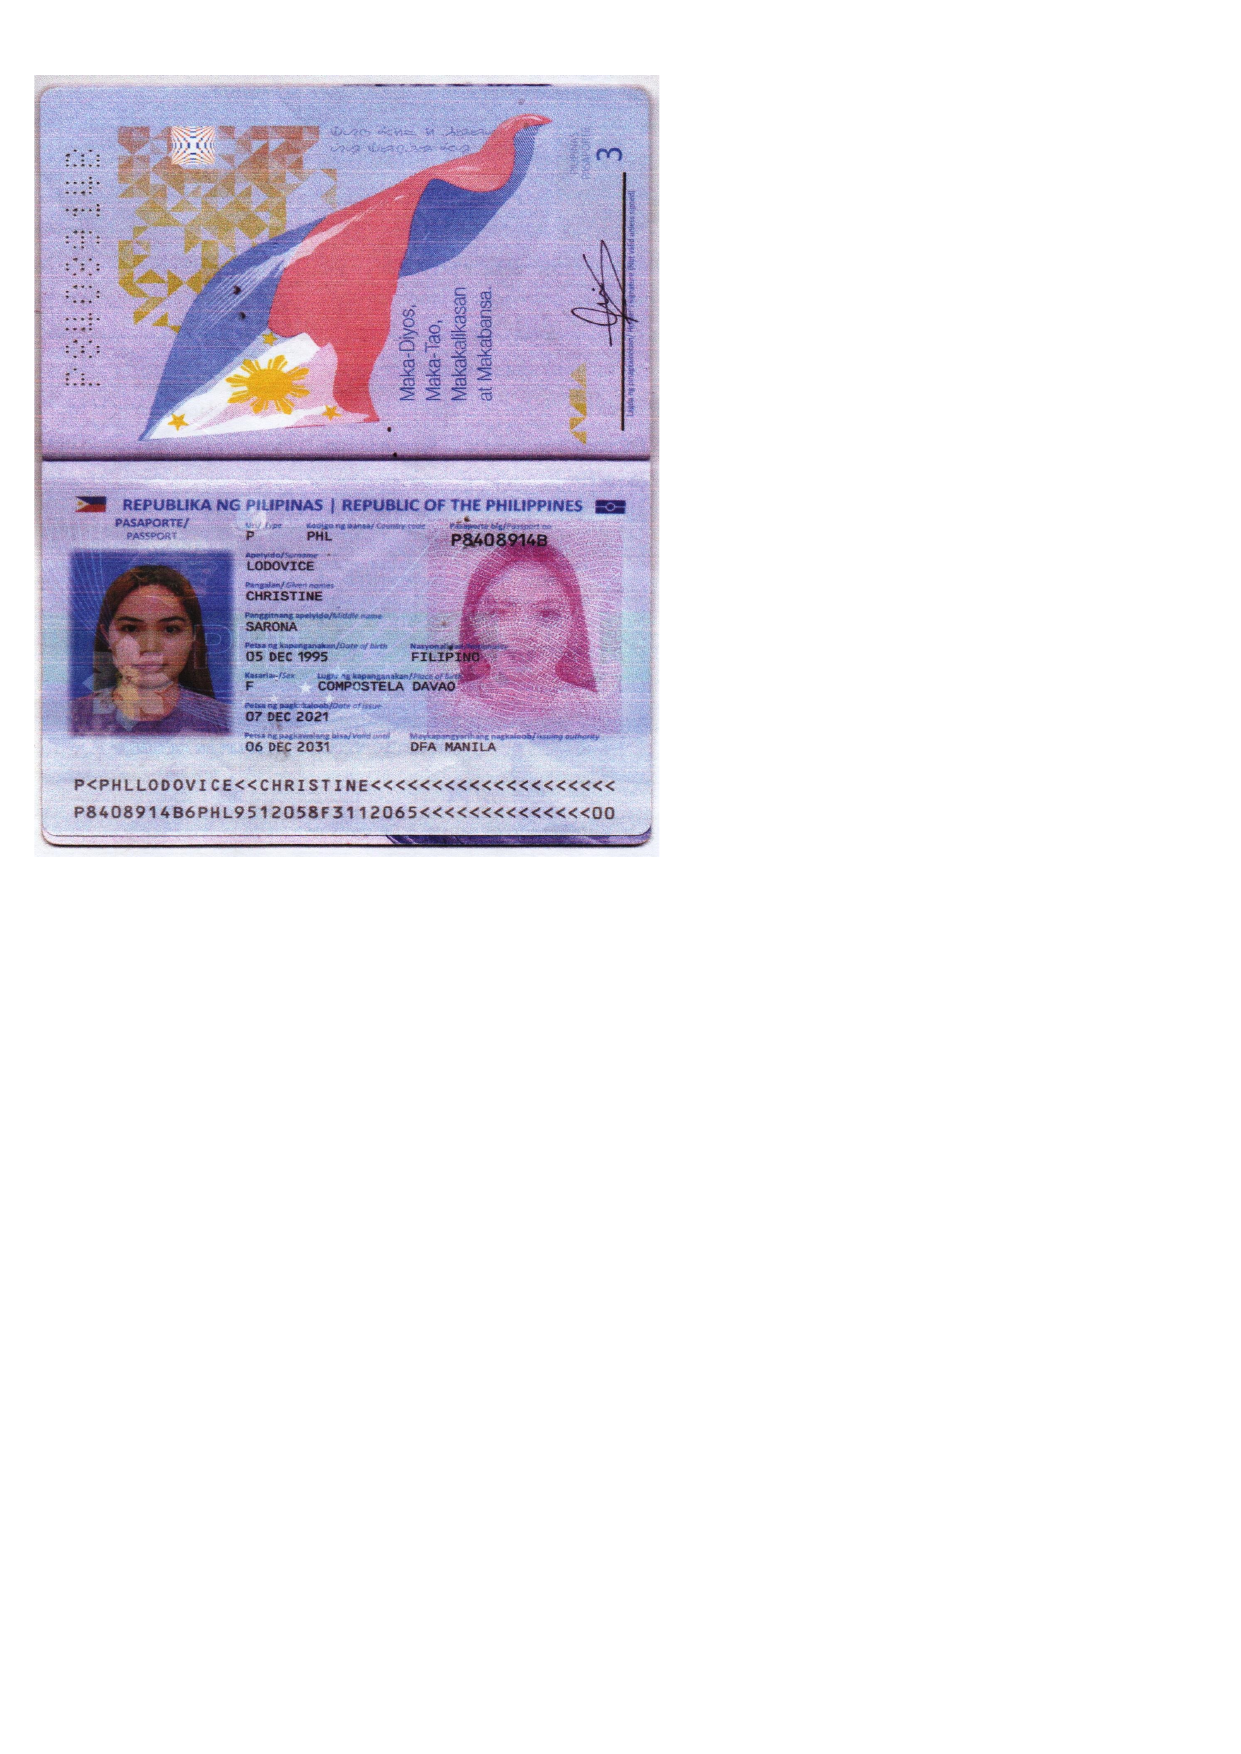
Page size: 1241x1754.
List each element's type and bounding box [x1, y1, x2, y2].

picture [34, 75, 660, 857]
